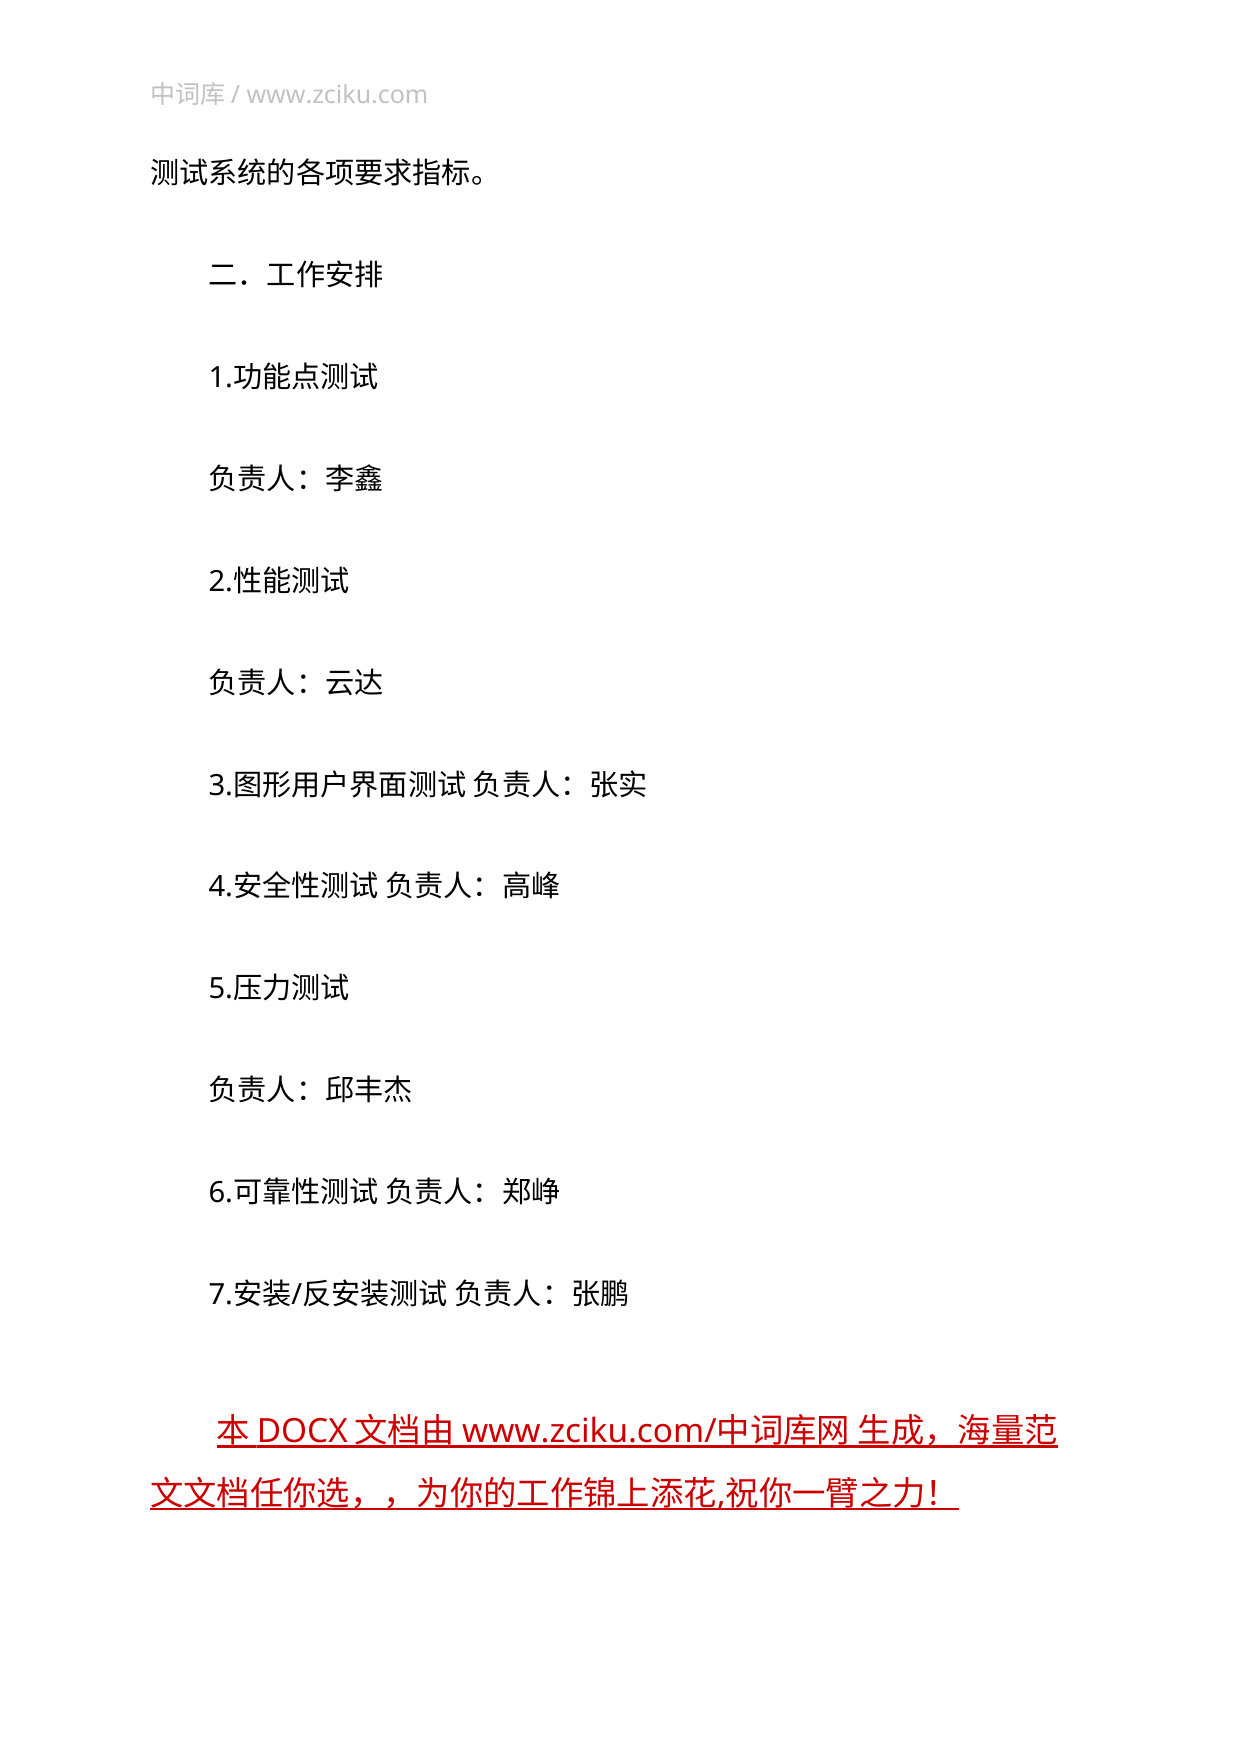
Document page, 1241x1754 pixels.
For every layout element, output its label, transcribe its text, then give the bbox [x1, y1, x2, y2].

text 负责人：云达 [150, 659, 1090, 702]
text 2.性能测试 [150, 557, 1090, 600]
text 1.功能点测试 [150, 353, 1090, 396]
text 7.安装/反安装测试 负责人：张鹏 [150, 1271, 1090, 1313]
text 二．工作安排 [150, 252, 1090, 294]
text 负责人：邱丰杰 [150, 1067, 1090, 1109]
text 3.图形用户界面测试 负责人：张实 [150, 761, 1090, 803]
text 4.安全性测试 负责人：高峰 [150, 863, 1090, 905]
text 6.可靠性测试 负责人：郑峥 [150, 1169, 1090, 1211]
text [150, 150, 1090, 192]
text 负责人：李鑫 [150, 456, 1090, 498]
text 本DOCX文档由 www.zciku.com/中词库网 生成，海量范文文档任你选，，为你的工作锦上添花,祝你一臂之力！ [150, 1404, 1090, 1515]
text 5.压力测试 [150, 965, 1090, 1007]
